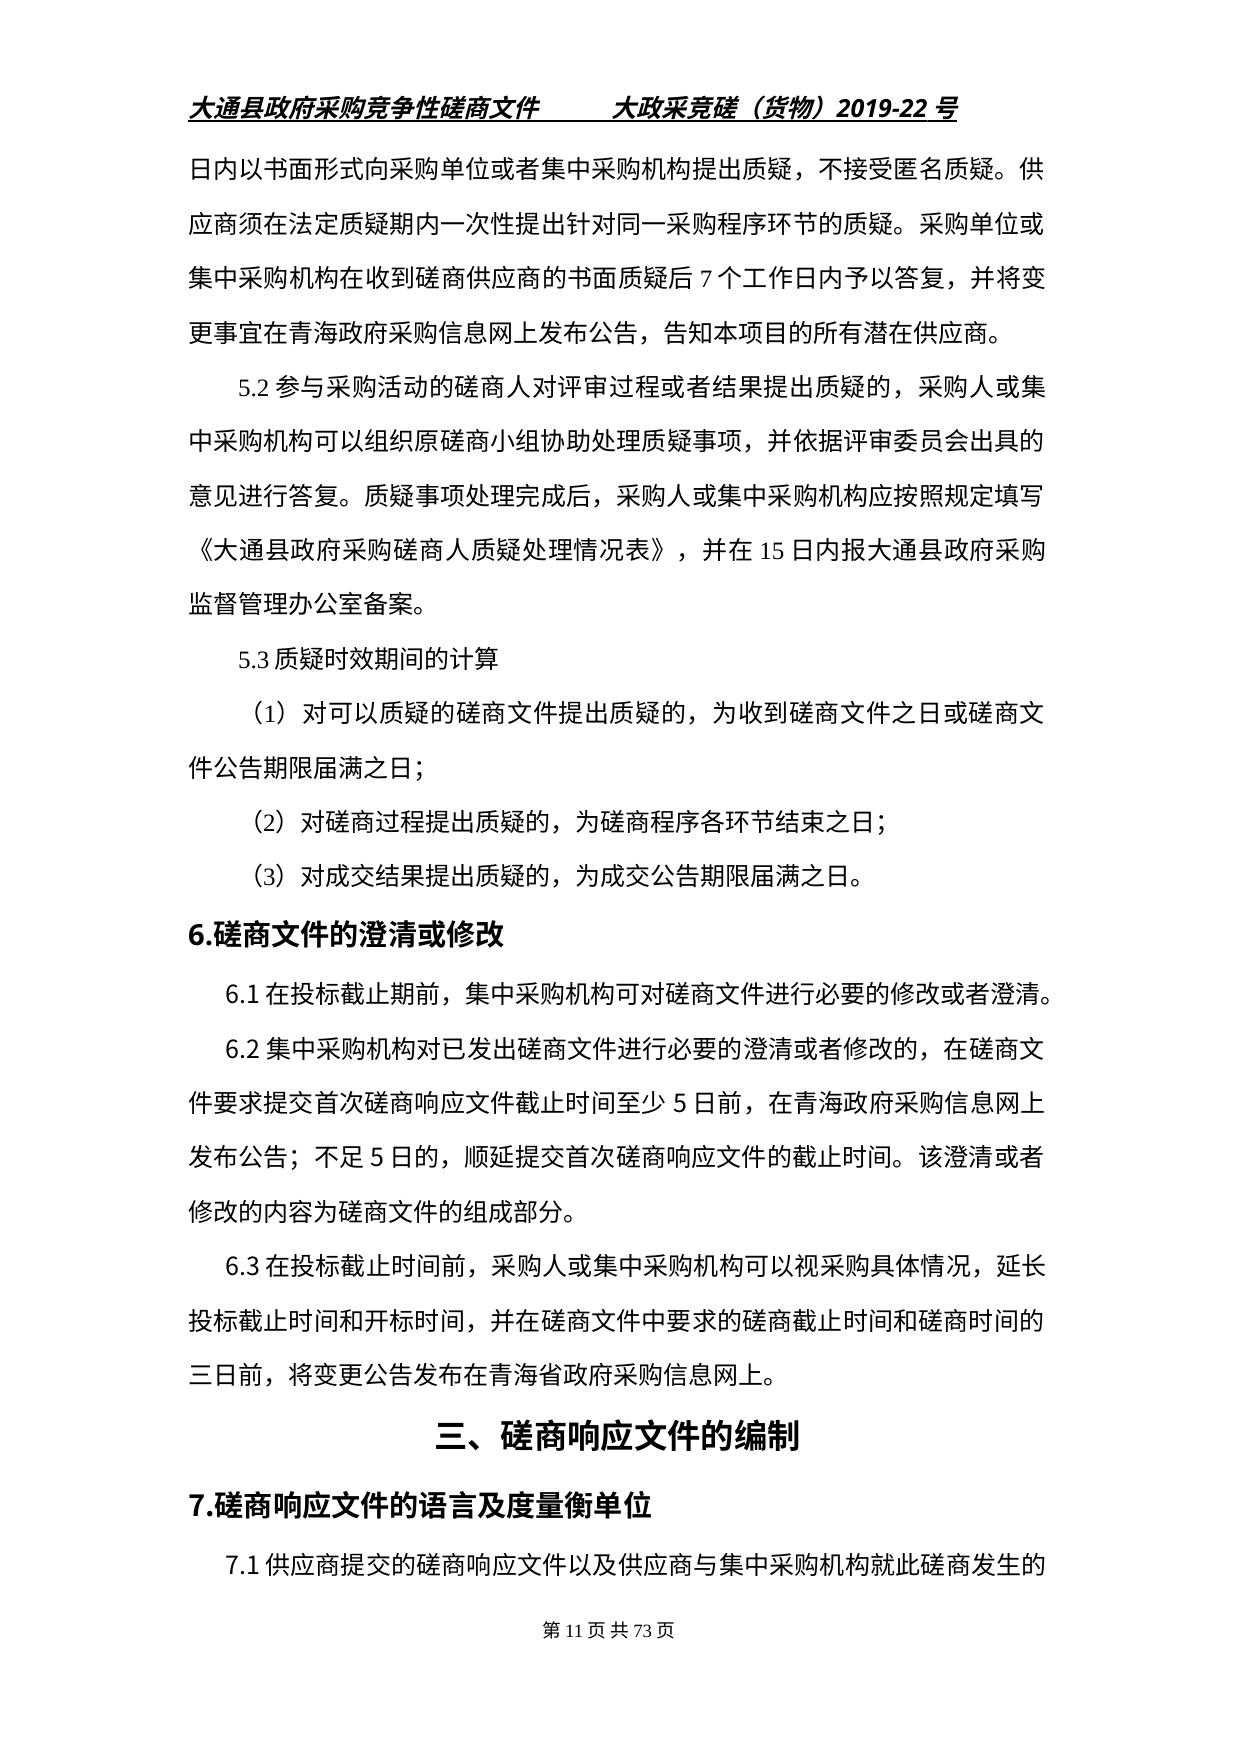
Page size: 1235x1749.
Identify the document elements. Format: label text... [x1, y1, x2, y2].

title 三、磋商响应文件的编制 [188, 1410, 1046, 1458]
text （3）对成交结果提出质疑的，为成交公告期限届满之日。 [188, 857, 1046, 893]
text 5.2参与采购活动的磋商人对评审过程或者结果提出质疑的，采购人或集中采购机构可以组织原磋商小组协助处理质疑事项，并依据评审委员会出具的意见进行答复。质疑事项处理完成后，采购人或集中采购机构应按照规定填写《大通县政府采购磋商人质疑处理情况表》，并在15日内报大通县政府采购监督管理办公室备案。 [188, 367, 1046, 621]
title 6.磋商文件的澄清或修改 [188, 911, 1046, 954]
text （2）对磋商过程提出质疑的，为磋商程序各环节结束之日； [188, 802, 1046, 839]
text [188, 1546, 1046, 1582]
text 6.3在投标截止时间前，采购人或集中采购机构可以视采购具体情况，延长投标截止时间和开标时间，并在磋商文件中要求的磋商截止时间和磋商时间的三日前，将变更公告发布在青海省政府采购信息网上。 [188, 1247, 1046, 1392]
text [188, 150, 1046, 349]
text 6.2 集中采购机构对已发出磋商文件进行必要的澄清或者修改的，在磋商文件要求提交首次磋商响应文件截止时间至少5日前，在青海政府采购信息网上发布公告；不足5日的，顺延提交首次磋商响应文件的截止时间。该澄清或者修改的内容为磋商文件的组成部分。 [188, 1029, 1046, 1228]
title 7.磋商响应文件的语言及度量衡单位 [188, 1482, 1046, 1524]
text （1）对可以质疑的磋商文件提出质疑的，为收到磋商文件之日或磋商文件公告期限届满之日； [188, 694, 1046, 784]
text 6.1 在投标截止期前，集中采购机构可对磋商文件进行必要的修改或者澄清。 [188, 975, 1046, 1011]
text 5.3质疑时效期间的计算 [188, 639, 1046, 676]
